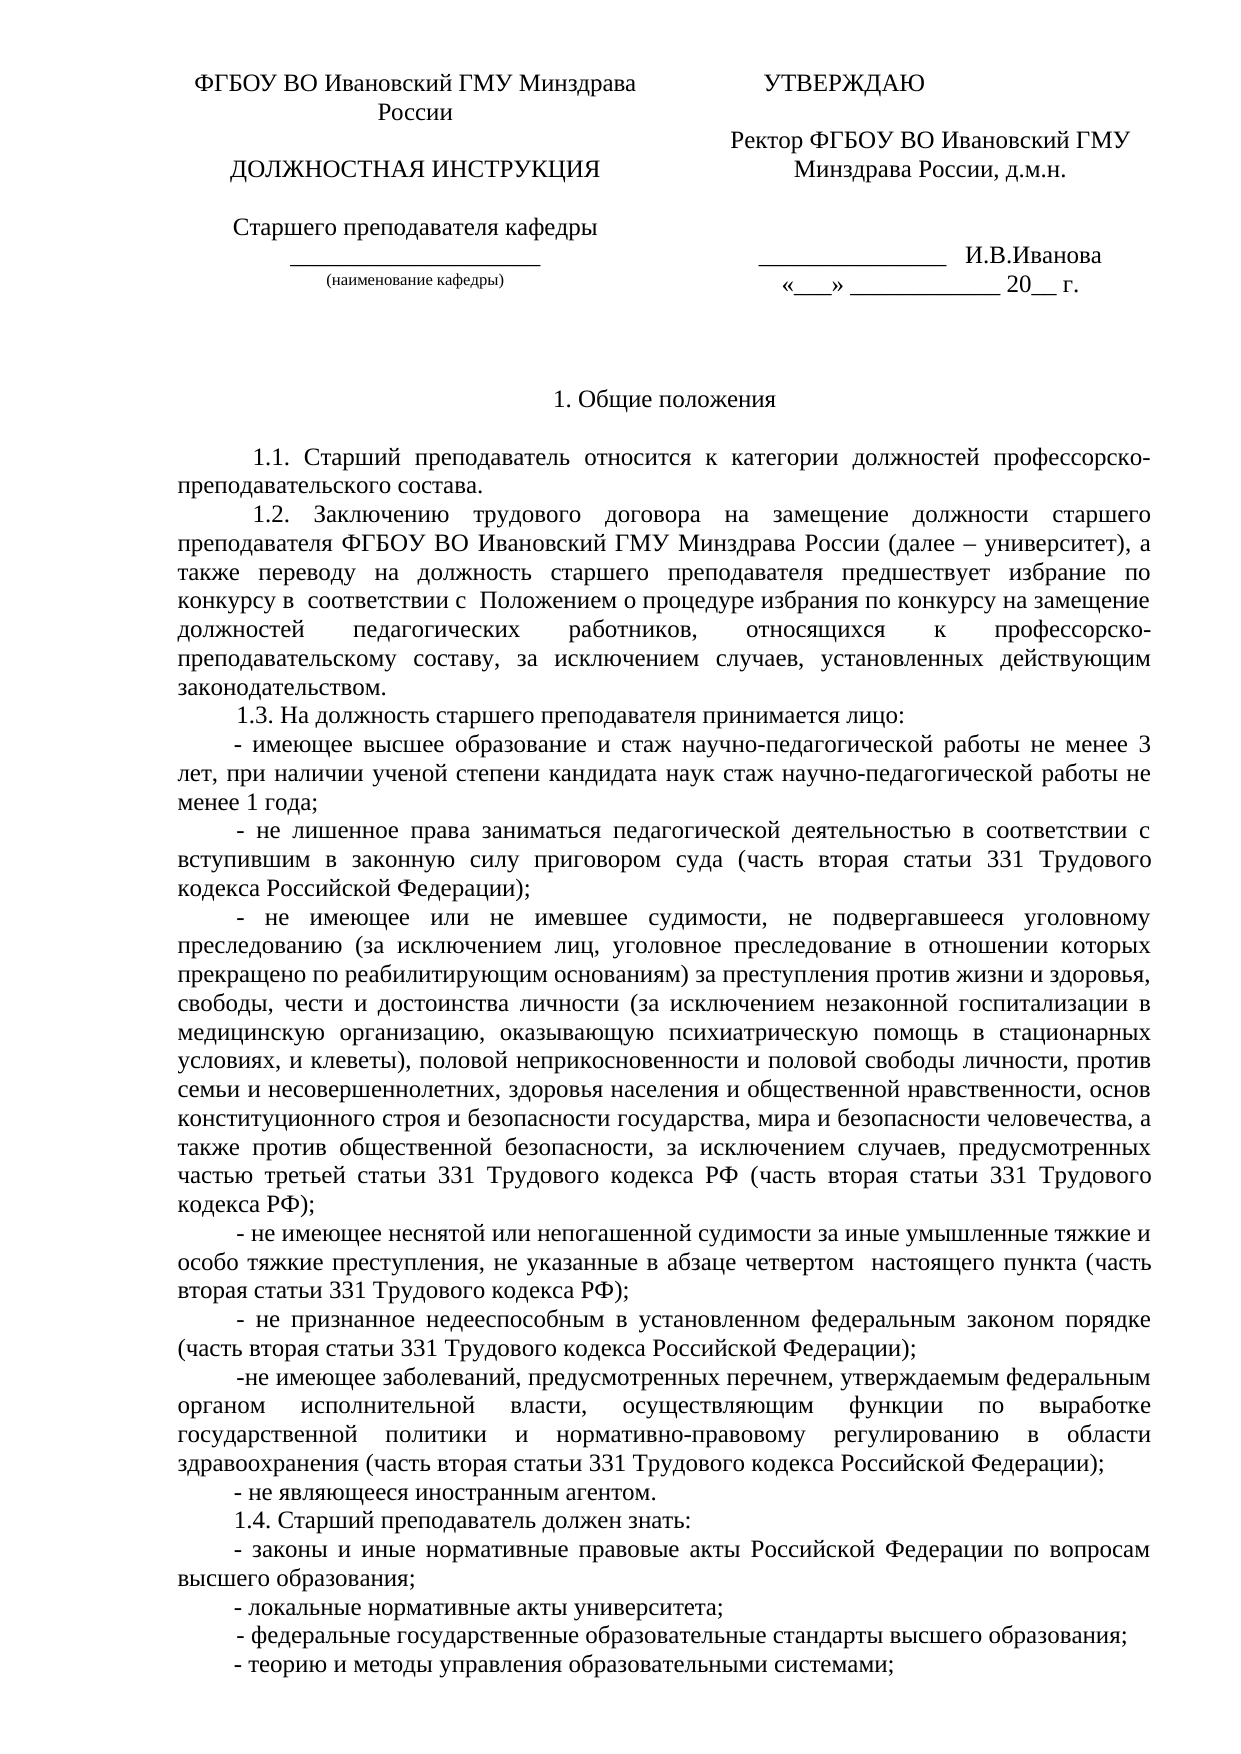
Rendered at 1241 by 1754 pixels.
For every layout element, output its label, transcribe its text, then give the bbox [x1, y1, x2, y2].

text - законы и иные нормативные правовые акты Российской Федерации по вопросам высшего образования; [177, 1534, 1152, 1592]
text -не имеющее заболеваний, предусмотренных перечнем, утверждаемым федеральным органом исполнительной власти, осуществляющим функции по выработке государственной политики и нормативно-правовому регулированию в области здравоохранения (часть вторая статьи 331 Трудового кодекса Российской Федерации); [177, 1362, 1152, 1477]
text 1. Общие положения [177, 384, 1152, 413]
text 1.4. Старший преподаватель должен знать: [177, 1506, 1152, 1534]
text - локальные нормативные акты университета; [177, 1592, 1152, 1621]
text - не имеющее или не имевшее судимости, не подвергавшееся уголовному преследованию (за исключением лиц, уголовное преследование в отношении которых прекращено по реабилитирующим основаниям) за преступления против жизни и здоровья, свободы, чести и достоинства личности (за исключением незаконной госпитализации в медицинскую организацию, оказывающую психиатрическую помощь в стационарных условиях, и клеветы), половой неприкосновенности и половой свободы личности, против семьи и несовершеннолетних, здоровья населения и общественной нравственности, основ конституционного строя и безопасности государства, мира и безопасности человечества, а также против общественной безопасности, за исключением случаев, предусмотренных частью третьей статьи 331 Трудового кодекса РФ (часть вторая статьи 331 Трудового кодекса РФ); [177, 902, 1152, 1218]
text 1.2. Заключению трудового договора на замещение должности старшего преподавателя ФГБОУ ВО Ивановский ГМУ Минздрава России (далее – университет), а также переводу на должность старшего преподавателя предшествует избрание по конкурсу в соответствии с Положением о процедуре избрания по конкурсу на замещение должностей педагогических работников, относящихся к профессорско-преподавательскому составу, за исключением случаев, установленных действующим законодательством. [177, 499, 1152, 701]
text - имеющее высшее образование и стаж научно-педагогической работы не менее 3 лет, при наличии ученой степени кандидата наук стаж научно-педагогической работы не менее 1 года; [177, 729, 1152, 816]
text - теорию и методы управления образовательными системами; [177, 1649, 1152, 1678]
text 1.3. На должность старшего преподавателя принимается лицо: [177, 701, 1152, 729]
text - не являющееся иностранным агентом. [177, 1477, 1152, 1506]
text 1.1. Старший преподаватель относится к категории должностей профессорско-преподавательского состава. [177, 442, 1152, 499]
table_header УТВЕРЖДАЮ Ректор ФГБОУ ВО Ивановский ГМУ Минздрава России, д.м.н. _______________ И.В.Иванова «___» ____________ 20__ г. [664, 68, 1163, 327]
text - федеральные государственные образовательные стандарты высшего образования; [177, 1621, 1152, 1649]
text - не имеющее неснятой или непогашенной судимости за иные умышленные тяжкие и особо тяжкие преступления, не указанные в абзаце четвертом настоящего пункта (часть вторая статьи 331 Трудового кодекса РФ); [177, 1218, 1152, 1304]
table_header ФГБОУ ВО Ивановский ГМУ Минздрава России ДОЛЖНОСТНАЯ ИНСТРУКЦИЯ Старшего преподавателя кафедры ____________________ (наименование кафедры) [166, 68, 664, 327]
text - не лишенное права заниматься педагогической деятельностью в соответствии с вступившим в законную силу приговором суда (часть вторая статьи 331 Трудового кодекса Российской Федерации); [177, 816, 1152, 902]
text - не признанное недееспособным в установленном федеральным законом порядке (часть вторая статьи 331 Трудового кодекса Российской Федерации); [177, 1304, 1152, 1362]
